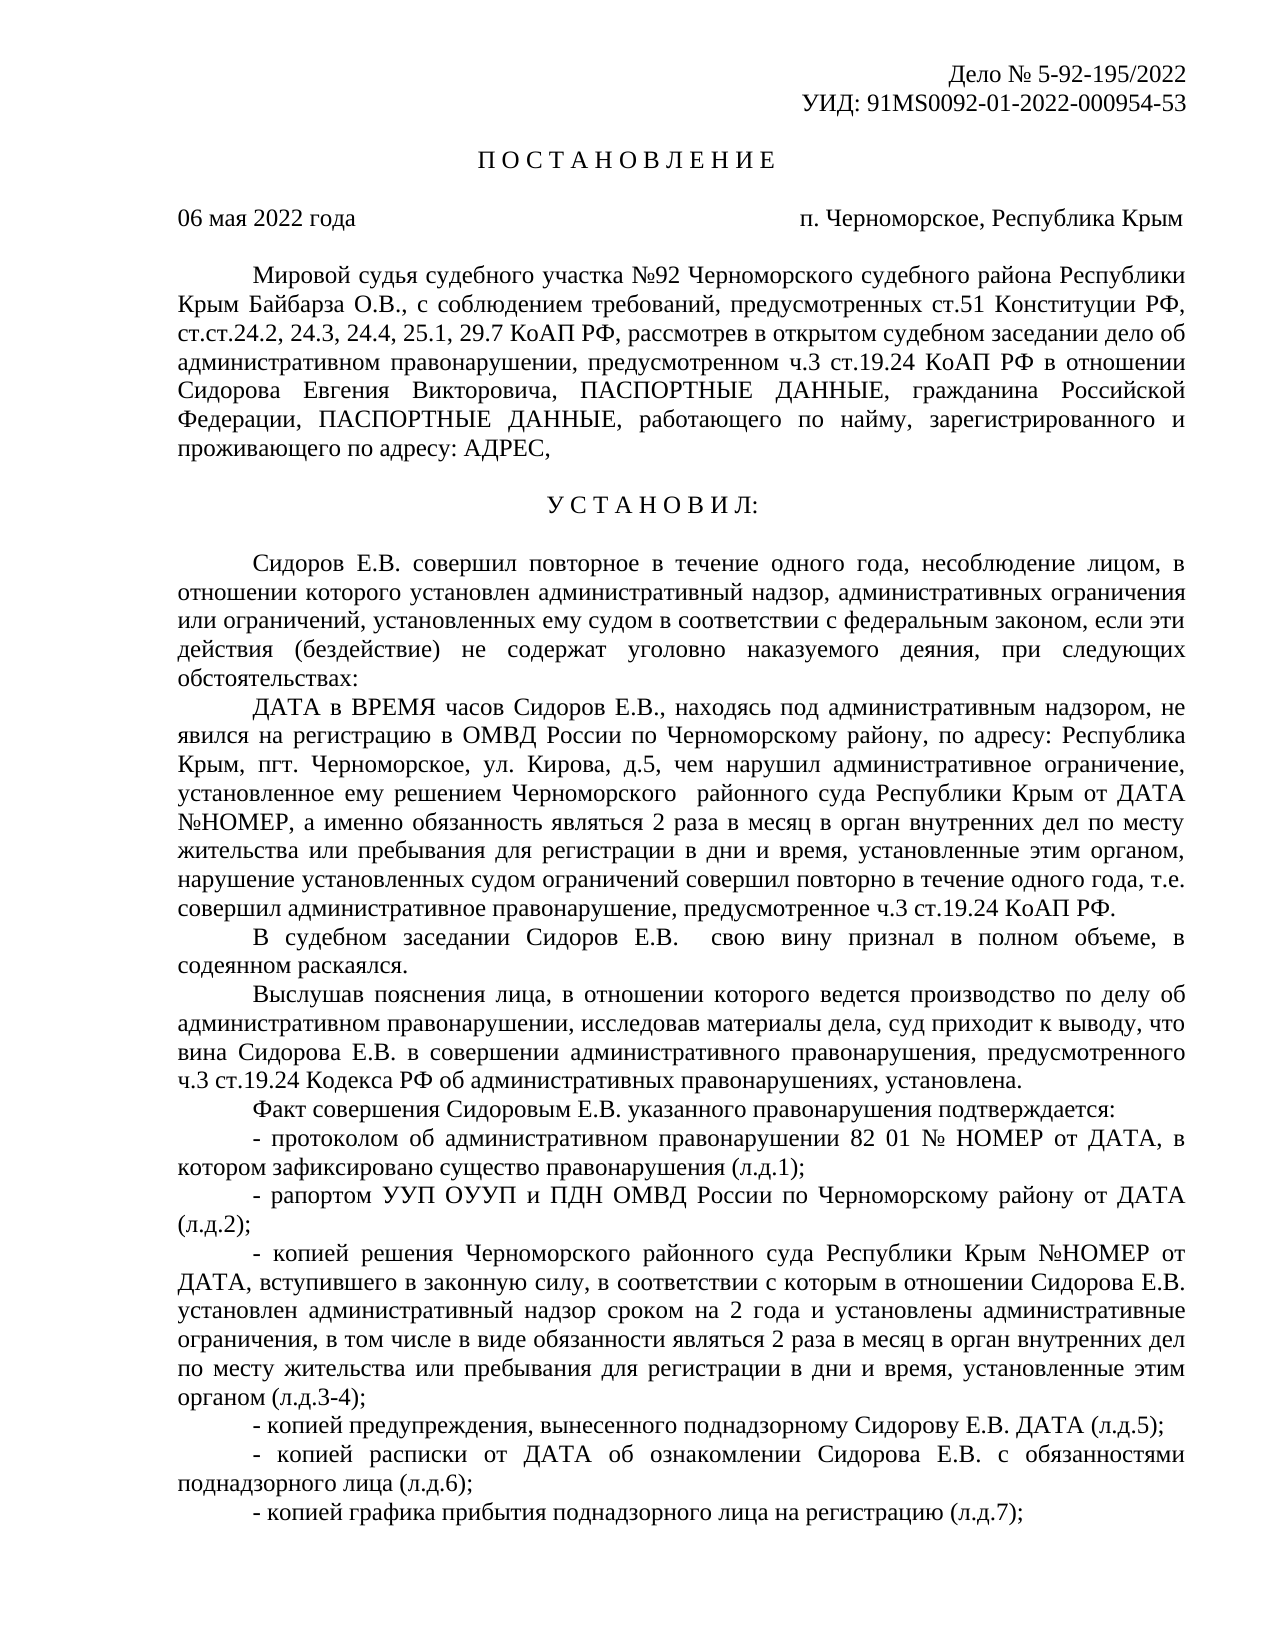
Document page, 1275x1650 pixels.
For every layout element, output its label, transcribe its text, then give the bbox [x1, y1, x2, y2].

text - копией расписки от ДАТА об ознакомлении Сидорова Е.В. с обязанностями поднадзорного лица (л.д.6); [177, 1439, 1186, 1497]
text - рапортом УУП ОУУП и ПДН ОМВД России по Черноморскому району от ДАТА (л.д.2); [177, 1180, 1186, 1238]
text УИД: 91MS0092-01-2022-000954-53 [177, 88, 1186, 117]
text - копией решения Черноморского районного суда Республики Крым №НОМЕР от ДАТА, вступившего в законную силу, в соответствии с которым в отношении Сидорова Е.В. установлен административный надзор сроком на 2 года и установлены административные ограничения, в том числе в виде обязанности являться 2 раза в месяц в орган внутренних дел по месту жительства или пребывания для регистрации в дни и время, установленные этим органом (л.д.3-4); [177, 1238, 1186, 1410]
text - протоколом об административном правонарушении 82 01 № НОМЕР от ДАТА, в котором зафиксировано существо правонарушения (л.д.1); [177, 1123, 1186, 1180]
text У С Т А Н О В И Л: [177, 490, 1186, 519]
text Выслушав пояснения лица, в отношении которого ведется производство по делу об административном правонарушении, исследовав материалы дела, суд приходит к выводу, что вина Сидорова Е.В. в совершении административного правонарушения, предусмотренного ч.3 ст.19.24 Кодекса РФ об административных правонарушениях, установлена. [177, 979, 1186, 1094]
text Сидоров Е.В. совершил повторное в течение одного года, несоблюдение лицом, в отношении которого установлен административный надзор, административных ограничения или ограничений, установленных ему судом в соответствии с федеральным законом, если эти действия (бездействие) не содержат уголовно наказуемого деяния, при следующих обстоятельствах: [177, 548, 1186, 692]
text 06 мая 2022 года п. Черноморское, Республика Крым [177, 203, 1186, 232]
text П О С Т А Н О В Л Е Н И Е [177, 145, 1186, 174]
text - копией предупреждения, вынесенного поднадзорному Сидорову Е.В. ДАТА (л.д.5); [177, 1410, 1186, 1439]
text Дело № 5-92-195/2022 [177, 59, 1186, 88]
text ДАТА в ВРЕМЯ часов Сидоров Е.В., находясь под административным надзором, не явился на регистрацию в ОМВД России по Черноморскому району, по адресу: Республика Крым, пгт. Черноморское, ул. Кирова, д.5, чем нарушил административное ограничение, установленное ему решением Черноморского районного суда Республики Крым от ДАТА №НОМЕР, а именно обязанность являться 2 раза в месяц в орган внутренних дел по месту жительства или пребывания для регистрации в дни и время, установленные этим органом, нарушение установленных судом ограничений совершил повторно в течение одного года, т.е. совершил административное правонарушение, предусмотренное ч.3 ст.19.24 КоАП РФ. [177, 692, 1186, 922]
text - копией графика прибытия поднадзорного лица на регистрацию (л.д.7); [177, 1497, 1186, 1525]
text Мировой судья судебного участка №92 Черноморского судебного района Республики Крым Байбарза О.В., с соблюдением требований, предусмотренных ст.51 Конституции РФ, ст.ст.24.2, 24.3, 24.4, 25.1, 29.7 КоАП РФ, рассмотрев в открытом судебном заседании дело об административном правонарушении, предусмотренном ч.3 ст.19.24 КоАП РФ в отношении Сидорова Евгения Викторовича, ПАСПОРТНЫЕ ДАННЫЕ, гражданина Российской Федерации, ПАСПОРТНЫЕ ДАННЫЕ, работающего по найму, зарегистрированного и проживающего по адресу: АДРЕС, [177, 260, 1186, 462]
text Факт совершения Сидоровым Е.В. указанного правонарушения подтверждается: [177, 1094, 1186, 1123]
text В судебном заседании Сидоров Е.В. свою вину признал в полном объеме, в содеянном раскаялся. [177, 922, 1186, 979]
